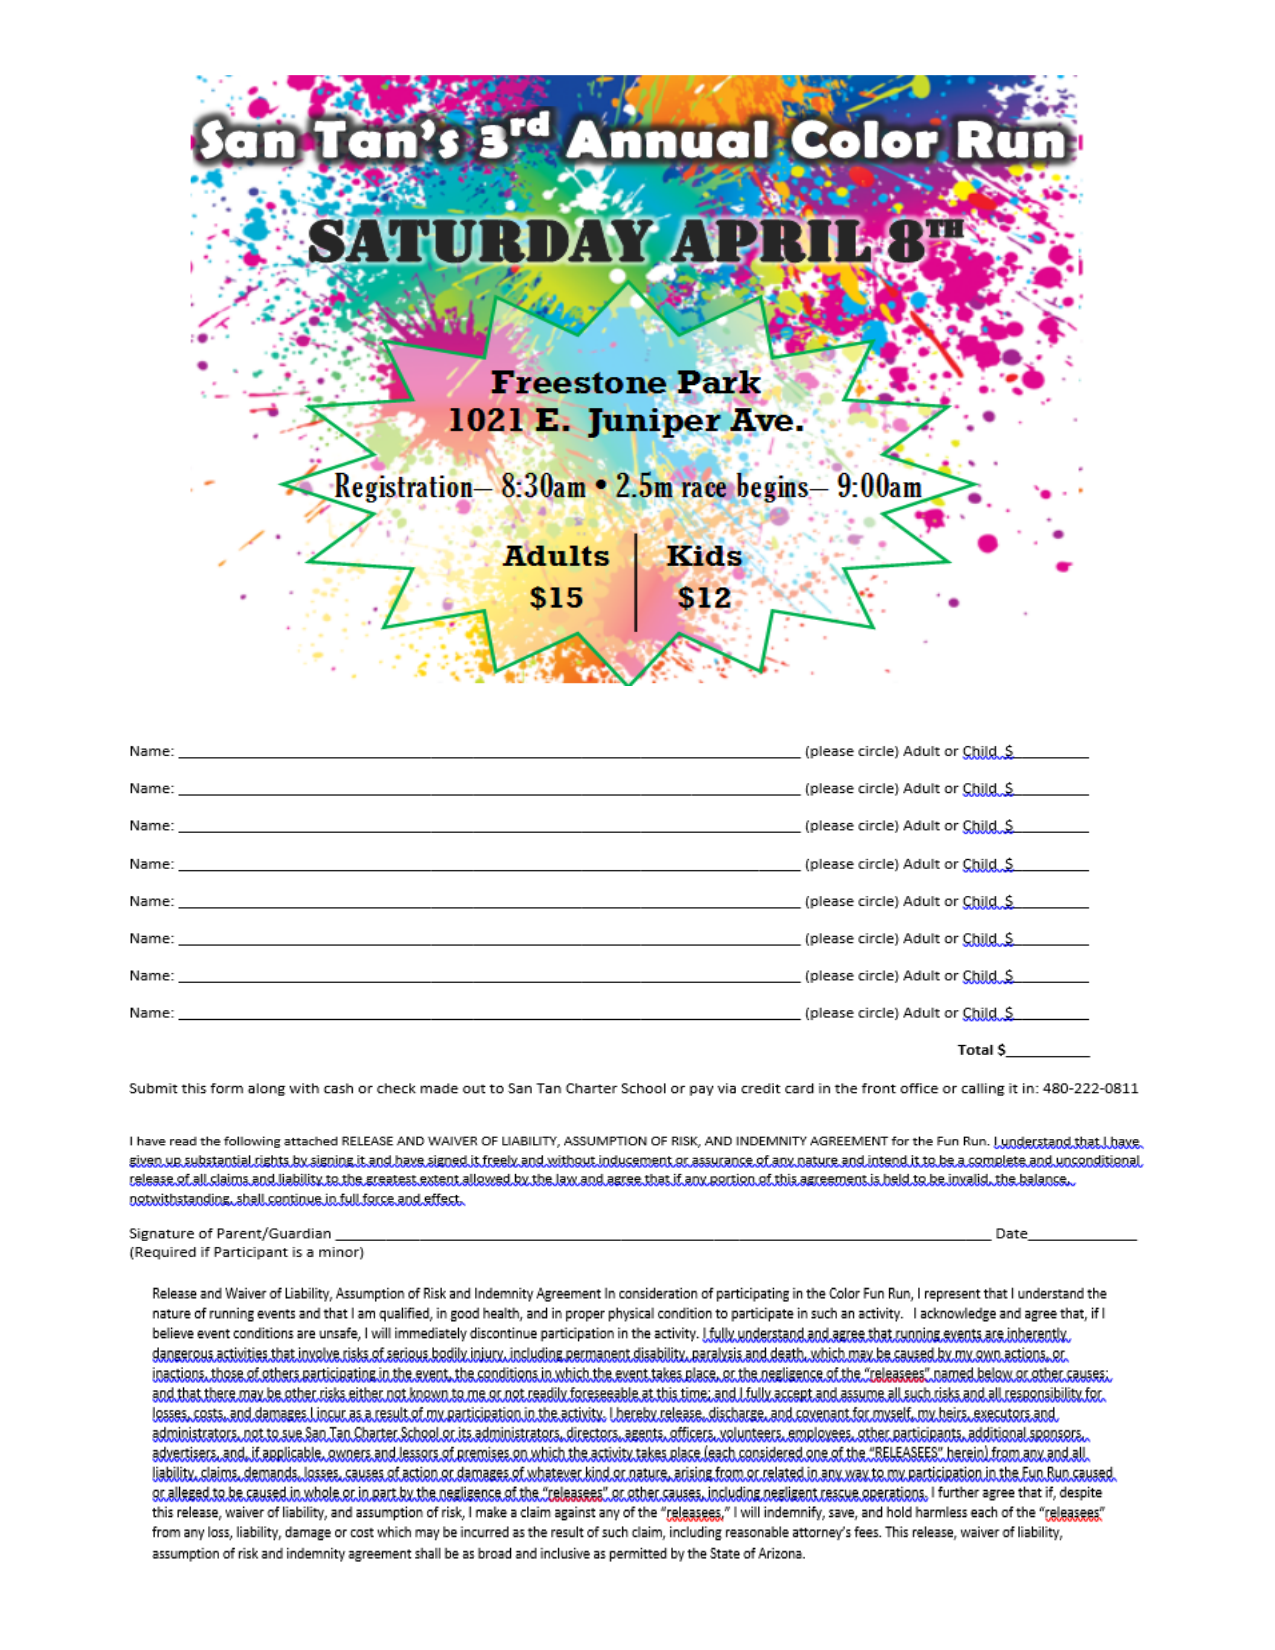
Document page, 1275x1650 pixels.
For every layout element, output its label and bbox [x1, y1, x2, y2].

picture [190, 75, 1085, 686]
picture [151, 1285, 1124, 1568]
picture [121, 735, 1154, 1267]
